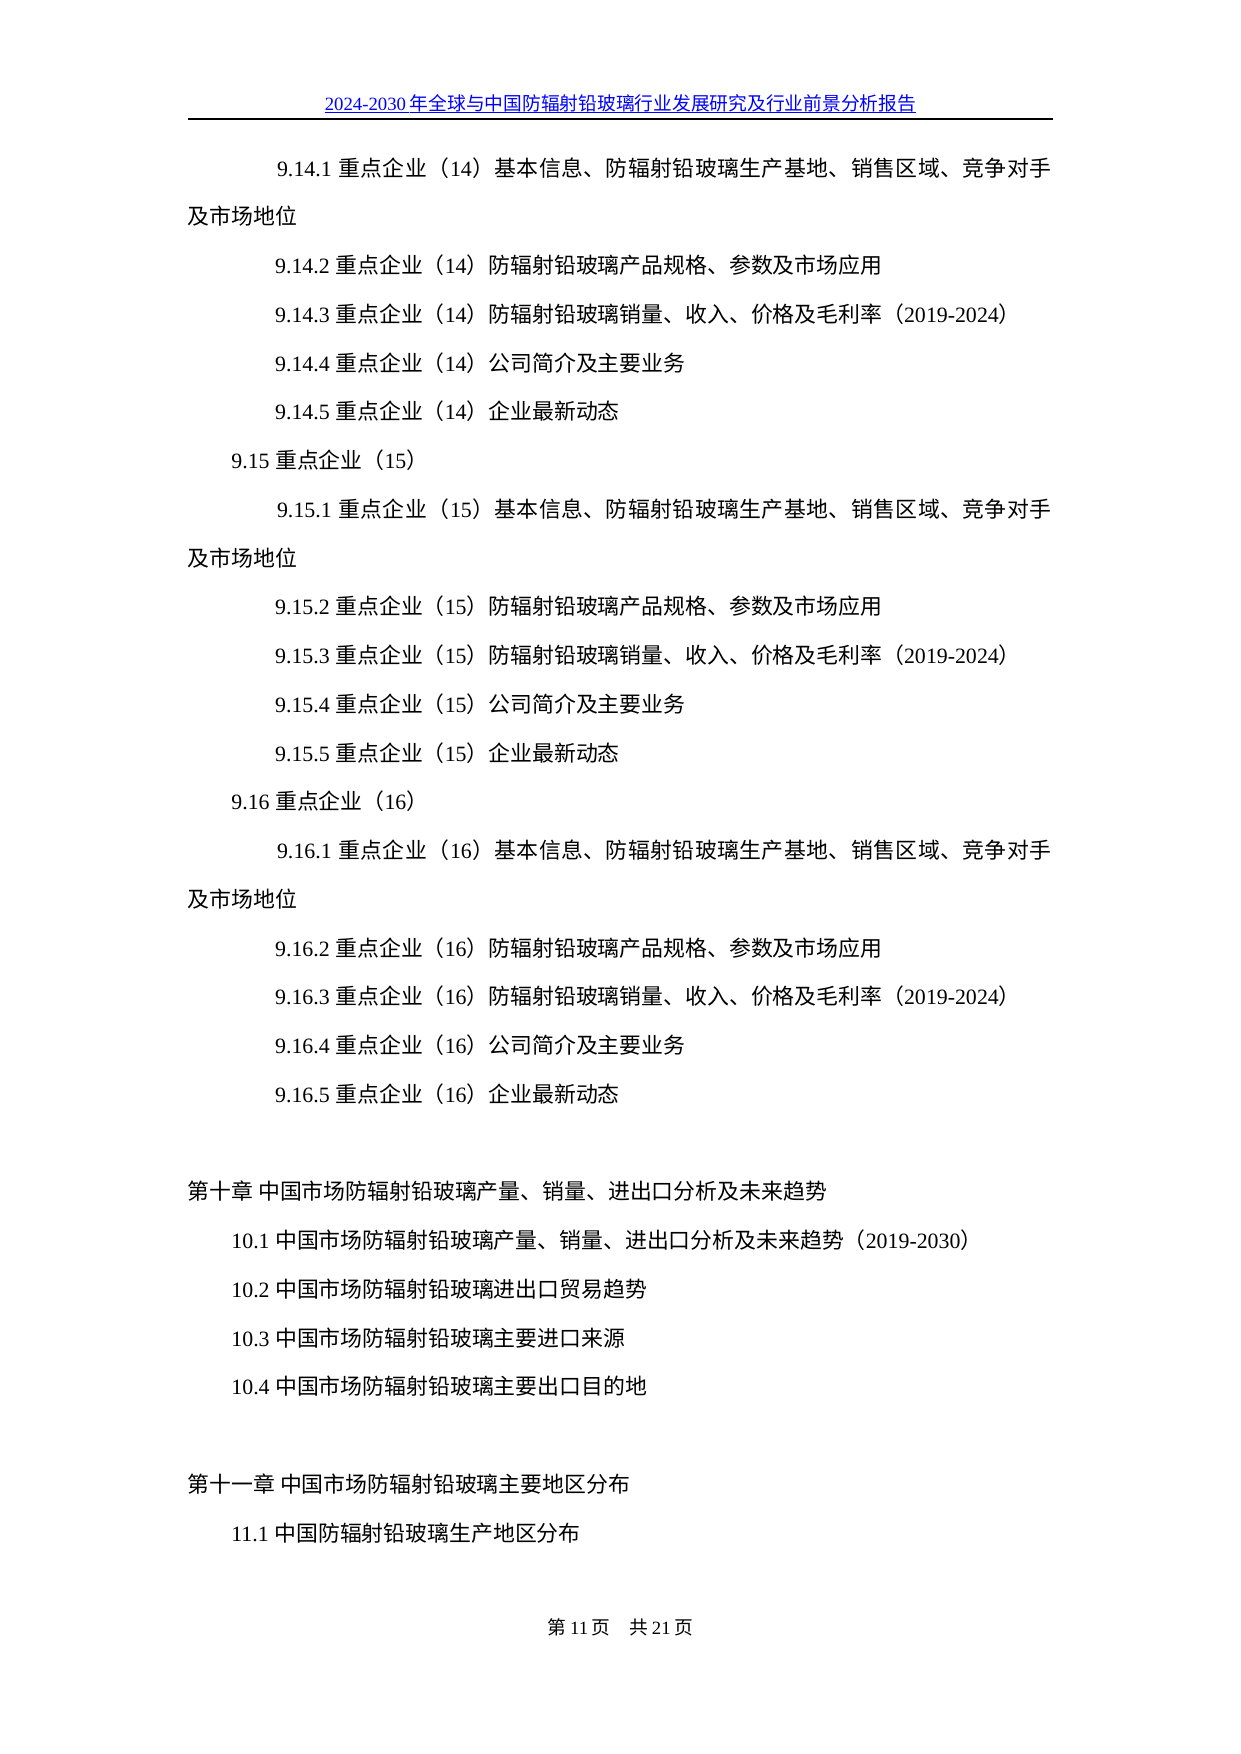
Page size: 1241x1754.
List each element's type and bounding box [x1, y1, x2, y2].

text [187, 150, 1053, 1548]
